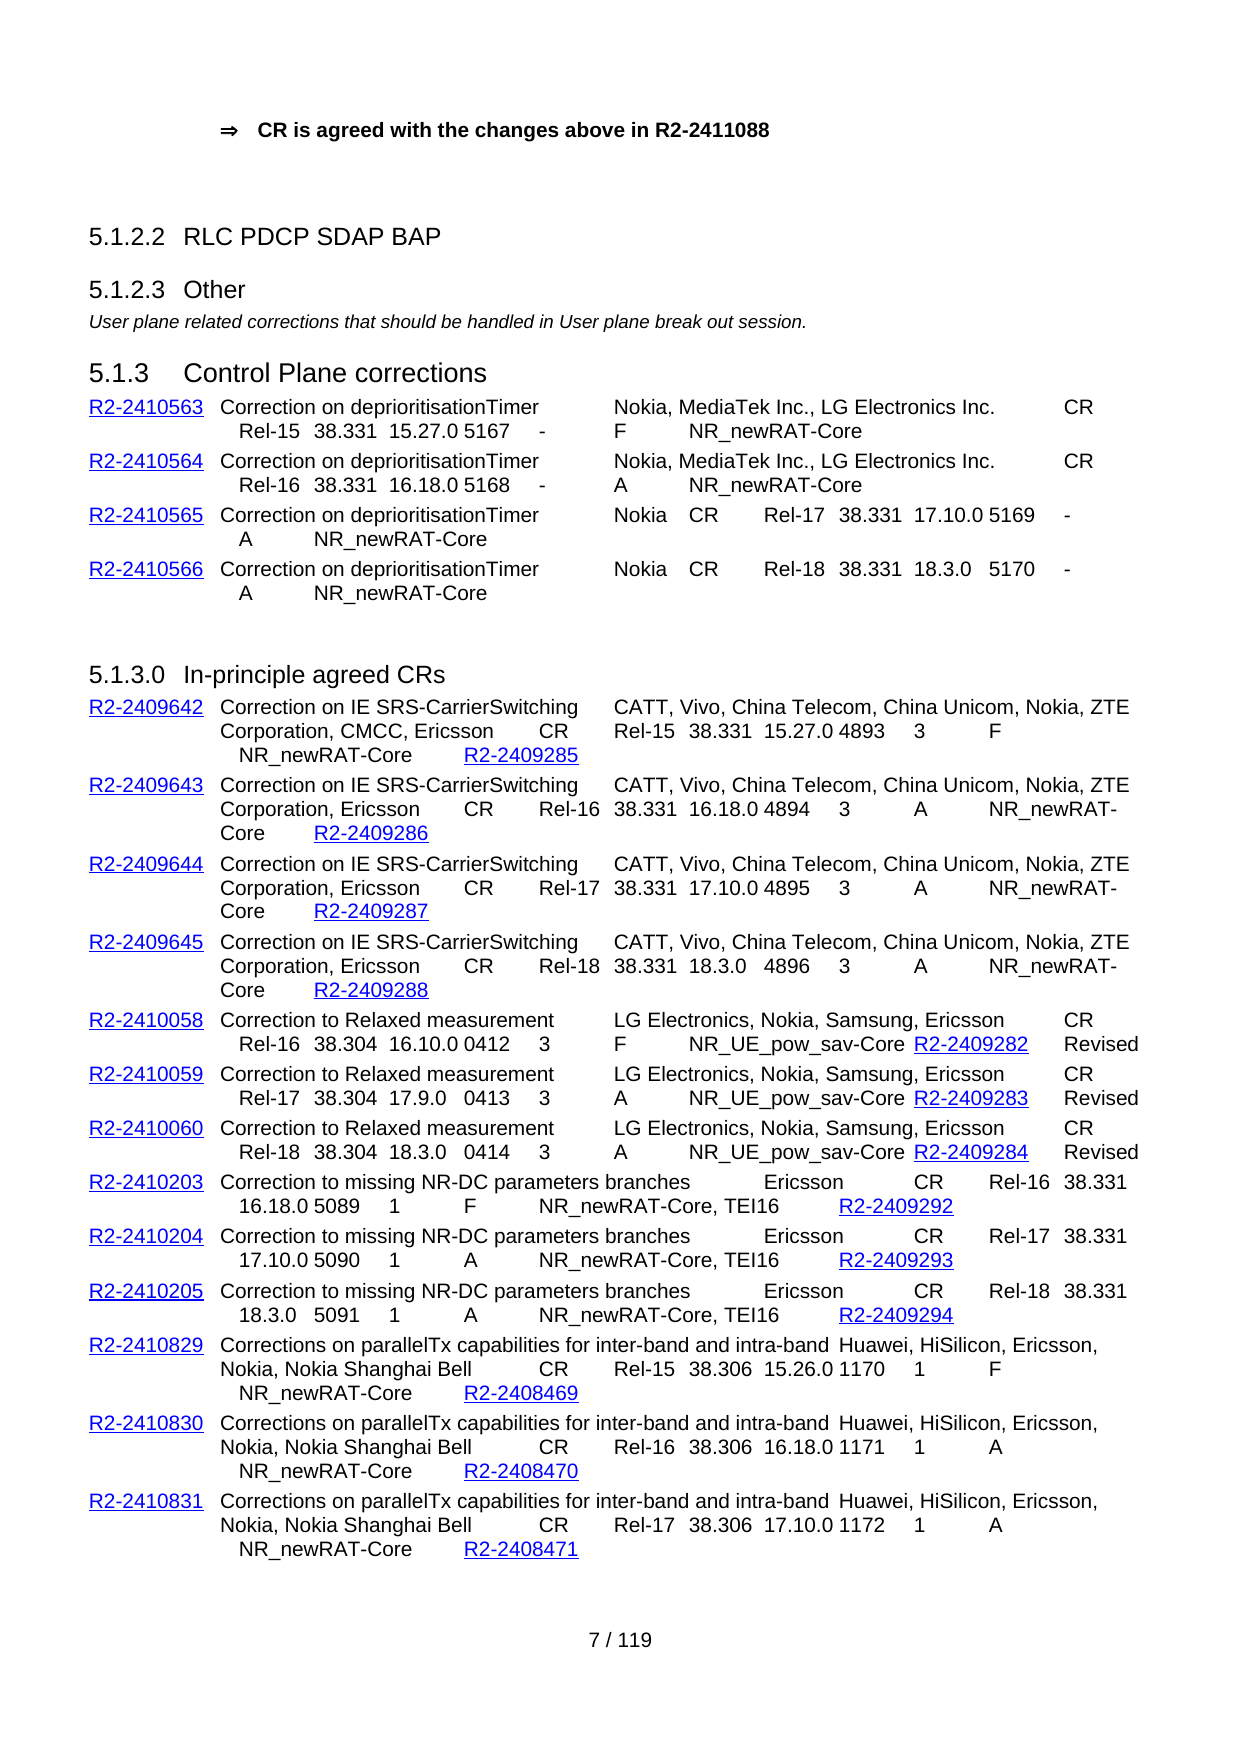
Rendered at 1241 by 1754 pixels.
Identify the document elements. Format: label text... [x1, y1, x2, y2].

title R2-2410565 Correction on deprioritisationTimer Nokia CR Rel-17 38.331 17.10.0 5169 - A NR_newRAT-Core [89, 503, 1152, 551]
title R2-2410564 Correction on deprioritisationTimer Nokia, MediaTek Inc., LG Electronics Inc. CR Rel-16 38.331 16.18.0 5168 - A NR_newRAT-Core [89, 449, 1152, 497]
subtitle 5.1.3 Control Plane corrections [89, 357, 1152, 388]
title R2-2410205 Correction to missing NR-DC parameters branches Ericsson CR Rel-18 38.331 18.3.0 5091 1 A NR_newRAT-Core, TEI16 R2-2409294 [89, 1278, 1152, 1326]
text User plane related corrections that should be handled in User plane break out session. [89, 311, 1152, 332]
title R2-2410203 Correction to missing NR-DC parameters branches Ericsson CR Rel-16 38.331 16.18.0 5089 1 F NR_newRAT-Core, TEI16 R2-2409292 [89, 1170, 1152, 1218]
title R2-2410058 Correction to Relaxed measurement LG Electronics, Nokia, Samsung, Ericsson CR Rel-16 38.304 16.10.0 0412 3 F NR_UE_pow_sav-Core R2-2409282 Revised [89, 1008, 1152, 1056]
subtitle 5.1.3.0 In-principle agreed CRs [89, 660, 1152, 689]
title R2-2410831 Corrections on parallelTx capabilities for inter-band and intra-band Huawei, HiSilicon, Ericsson, Nokia, Nokia Shanghai Bell CR Rel-17 38.306 17.10.0 1172 1 A NR_newRAT-Core R2-2408471 [89, 1489, 1152, 1561]
title R2-2410829 Corrections on parallelTx capabilities for inter-band and intra-band Huawei, HiSilicon, Ericsson, Nokia, Nokia Shanghai Bell CR Rel-15 38.306 15.26.0 1170 1 F NR_newRAT-Core R2-2408469 [89, 1333, 1152, 1404]
subtitle 5.1.2.3 Other [89, 276, 1152, 304]
title R2-2409642 Correction on IE SRS-CarrierSwitching CATT, Vivo, China Telecom, China Unicom, Nokia, ZTE Corporation, CMCC, Ericsson CR Rel-15 38.331 15.27.0 4893 3 F NR_newRAT-Core R2-2409285 [89, 695, 1152, 767]
title R2-2410060 Correction to Relaxed measurement LG Electronics, Nokia, Samsung, Ericsson CR Rel-18 38.304 18.3.0 0414 3 A NR_UE_pow_sav-Core R2-2409284 Revised [89, 1116, 1152, 1164]
title R2-2410563 Correction on deprioritisationTimer Nokia, MediaTek Inc., LG Electronics Inc. CR Rel-15 38.331 15.27.0 5167 - F NR_newRAT-Core [89, 394, 1152, 442]
title R2-2409644 Correction on IE SRS-CarrierSwitching CATT, Vivo, China Telecom, China Unicom, Nokia, ZTE Corporation, Ericsson CR Rel-17 38.331 17.10.0 4895 3 A NR_newRAT-Core R2-2409287 [89, 851, 1152, 923]
title R2-2409643 Correction on IE SRS-CarrierSwitching CATT, Vivo, China Telecom, China Unicom, Nokia, ZTE Corporation, Ericsson CR Rel-16 38.331 16.18.0 4894 3 A NR_newRAT-Core R2-2409286 [89, 773, 1152, 845]
text CR is agreed with the changes above in R2-2411088 [220, 118, 1152, 143]
title R2-2410830 Corrections on parallelTx capabilities for inter-band and intra-band Huawei, HiSilicon, Ericsson, Nokia, Nokia Shanghai Bell CR Rel-16 38.306 16.18.0 1171 1 A NR_newRAT-Core R2-2408470 [89, 1411, 1152, 1483]
subtitle 5.1.2.2 RLC PDCP SDAP BAP [89, 222, 1152, 251]
title R2-2410059 Correction to Relaxed measurement LG Electronics, Nokia, Samsung, Ericsson CR Rel-17 38.304 17.9.0 0413 3 A NR_UE_pow_sav-Core R2-2409283 Revised [89, 1062, 1152, 1110]
title R2-2410566 Correction on deprioritisationTimer Nokia CR Rel-18 38.331 18.3.0 5170 - A NR_newRAT-Core [89, 557, 1152, 605]
title R2-2409645 Correction on IE SRS-CarrierSwitching CATT, Vivo, China Telecom, China Unicom, Nokia, ZTE Corporation, Ericsson CR Rel-18 38.331 18.3.0 4896 3 A NR_newRAT-Core R2-2409288 [89, 929, 1152, 1001]
title R2-2410204 Correction to missing NR-DC parameters branches Ericsson CR Rel-17 38.331 17.10.0 5090 1 A NR_newRAT-Core, TEI16 R2-2409293 [89, 1224, 1152, 1272]
